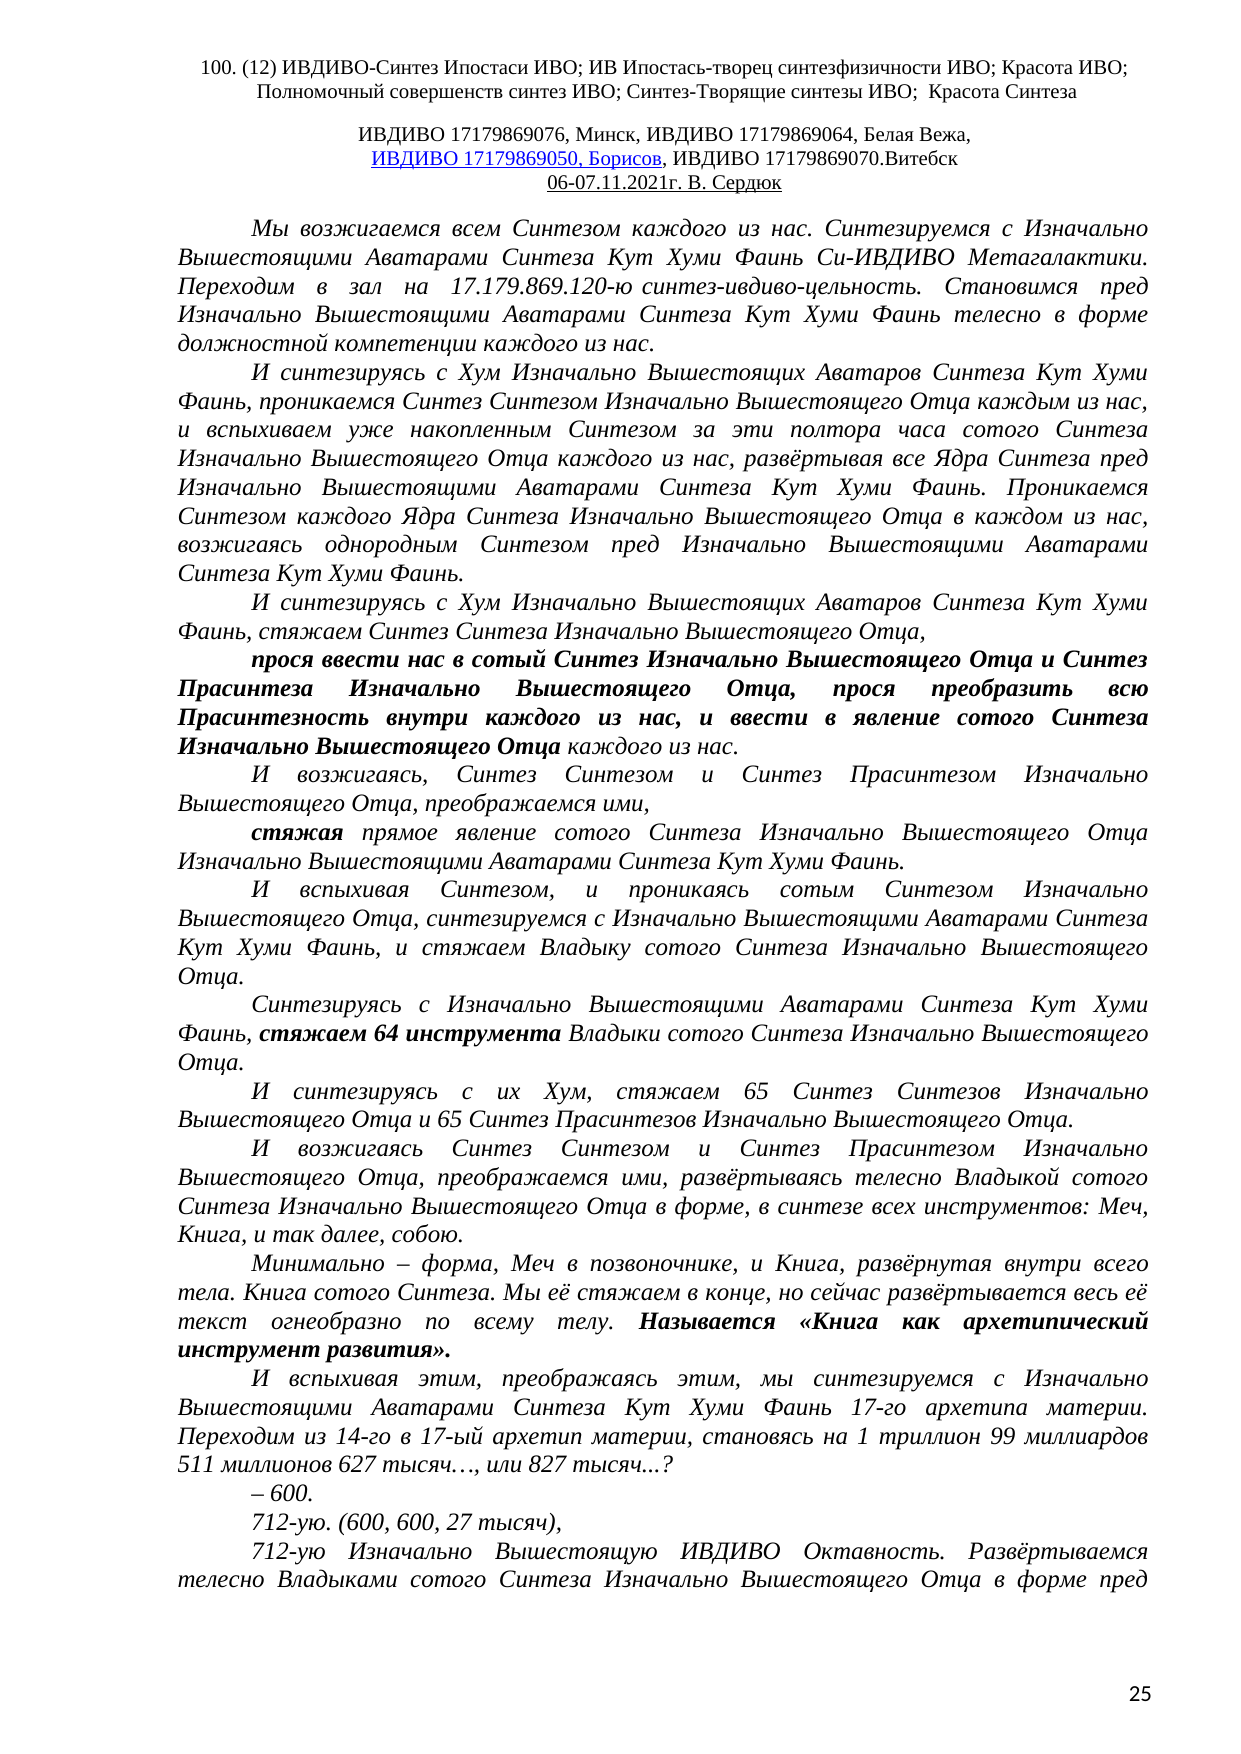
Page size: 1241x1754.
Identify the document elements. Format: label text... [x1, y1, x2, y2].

text И синтезируясь с их Хум, стяжаем 65 Синтез Синтезов Изначально Вышестоящего Отца и 65 Синтез Прасинтезов Изначально Вышестоящего Отца. [177, 1076, 1152, 1133]
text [177, 1536, 1152, 1593]
text Минимально – форма, Меч в позвоночнике, и Книга, развёрнутая внутри всего тела. Книга сотого Синтеза. Мы её стяжаем в конце, но сейчас развёртывается весь её текст огнеобразно по всему телу. Называется «Книга как архетипический инструмент развития». [177, 1248, 1152, 1363]
text И возжигаясь, Синтез Синтезом и Синтез Прасинтезом Изначально Вышестоящего Отца, преображаемся ими, [177, 759, 1152, 817]
text И возжигаясь Синтез Синтезом и Синтез Прасинтезом Изначально Вышестоящего Отца, преображаемся ими, развёртываясь телесно Владыкой сотого Синтеза Изначально Вышестоящего Отца в форме, в синтезе всех инструментов: Меч, Книга, и так далее, собою. [177, 1133, 1152, 1248]
text стяжая прямое явление сотого Синтеза Изначально Вышестоящего Отца Изначально Вышестоящими Аватарами Синтеза Кут Хуми Фаинь. [177, 817, 1152, 874]
text – 600. [177, 1478, 1152, 1507]
text И вспыхивая этим, преображаясь этим, мы синтезируемся с Изначально Вышестоящими Аватарами Синтеза Кут Хуми Фаинь 17-го архетипа материи. Переходим из 14-го в 17-ый архетип материи, становясь на 1 триллион 99 миллиардов 511 миллионов 627 тысяч…, или 827 тысяч...? [177, 1363, 1152, 1478]
text И синтезируясь с Хум Изначально Вышестоящих Аватаров Синтеза Кут Хуми Фаинь, стяжаем Синтез Синтеза Изначально Вышестоящего Отца, [177, 587, 1152, 644]
text Синтезируясь с Изначально Вышестоящими Аватарами Синтеза Кут Хуми Фаинь, стяжаем 64 инструмента Владыки сотого Синтеза Изначально Вышестоящего Отца. [177, 989, 1152, 1076]
text И синтезируясь с Хум Изначально Вышестоящих Аватаров Синтеза Кут Хуми Фаинь, проникаемся Синтез Синтезом Изначально Вышестоящего Отца каждым из нас, и вспыхиваем уже накопленным Синтезом за эти полтора часа сотого Синтеза Изначально Вышестоящего Отца каждого из нас, развёртывая все Ядра Синтеза пред Изначально Вышестоящими Аватарами Синтеза Кут Хуми Фаинь. Проникаемся Синтезом каждого Ядра Синтеза Изначально Вышестоящего Отца в каждом из нас, возжигаясь однородным Синтезом пред Изначально Вышестоящими Аватарами Синтеза Кут Хуми Фаинь. [177, 357, 1152, 587]
text Мы возжигаемся всем Синтезом каждого из нас. Синтезируемся с Изначально Вышестоящими Аватарами Синтеза Кут Хуми Фаинь Си-ИВДИВО Метагалактики. Переходим в зал на 17.179.869.120-ю синтез-ивдиво-цельность. Становимся пред Изначально Вышестоящими Аватарами Синтеза Кут Хуми Фаинь телесно в форме должностной компетенции каждого из нас. [177, 213, 1152, 357]
text 712-ую. (600, 600, 27 тысяч), [177, 1507, 1152, 1536]
text прося ввести нас в сотый Синтез Изначально Вышестоящего Отца и Синтез Прасинтеза Изначально Вышестоящего Отца, прося преобразить всю Прасинтезность внутри каждого из нас, и ввести в явление сотого Синтеза Изначально Вышестоящего Отца каждого из нас. [177, 644, 1152, 759]
text И вспыхивая Синтезом, и проникаясь сотым Синтезом Изначально Вышестоящего Отца, синтезируемся с Изначально Вышестоящими Аватарами Синтеза Кут Хуми Фаинь, и стяжаем Владыку сотого Синтеза Изначально Вышестоящего Отца. [177, 874, 1152, 989]
